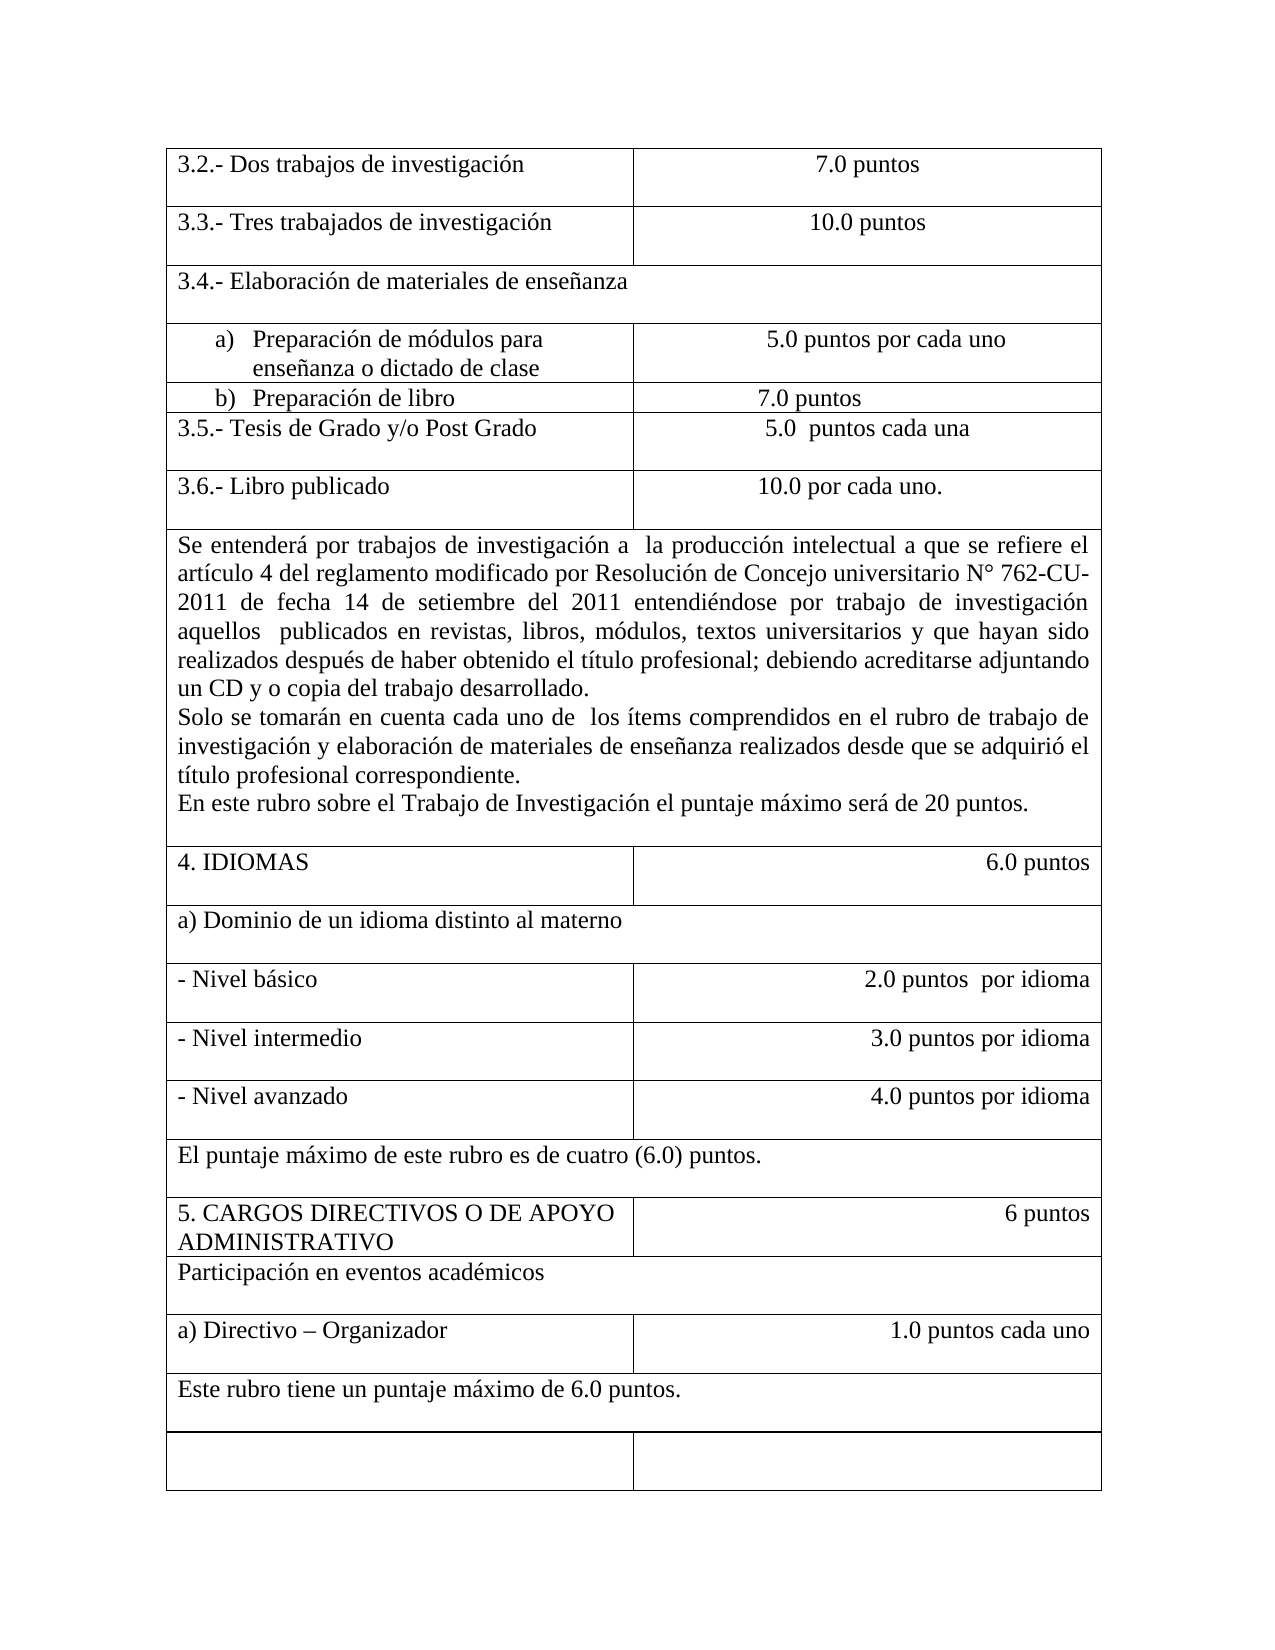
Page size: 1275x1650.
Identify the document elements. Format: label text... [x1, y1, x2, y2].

table_cell a) Dominio de un idioma distinto al materno [167, 906, 1101, 963]
table_cell 6 puntos [634, 1198, 1101, 1256]
table_cell - Nivel avanzado [167, 1081, 633, 1139]
table_cell 7.0 puntos [634, 149, 1101, 206]
table_cell 1.0 puntos cada uno [634, 1315, 1101, 1373]
table_cell 6.0 puntos [634, 847, 1101, 904]
table_cell 3.0 puntos por idioma [634, 1023, 1101, 1080]
table_cell 4.0 puntos por idioma [634, 1081, 1101, 1139]
table_cell 3.6.- Libro publicado [167, 471, 633, 529]
table_cell - Nivel básico [167, 964, 633, 1022]
table_cell 3.4.- Elaboración de materiales de enseñanza [167, 266, 1101, 323]
table_cell - Nivel intermedio [167, 1023, 633, 1080]
table_cell 5.0 puntos por cada uno [634, 324, 1101, 382]
table_cell 10.0 por cada uno. [634, 471, 1101, 529]
table_cell 5. CARGOS DIRECTIVOS O DE APOYO ADMINISTRATIVO [167, 1198, 633, 1256]
table_cell 3.2.- Dos trabajos de investigación [167, 149, 633, 206]
table_cell Preparación de libro [167, 383, 633, 412]
table_cell Se entenderá por trabajos de investigación a la producción intelectual a que se refiere el artículo 4 del reglamento modificado por Resolución de Concejo universitario N° 762-CU- 2011 de fecha 14 de setiembre del 2011 entendiéndose por trabajo de investigación aquellos publicados en revistas, libros, módulos, textos universitarios y que hayan sido realizados después de haber obtenido el título profesional; debiendo acreditarse adjuntando un CD y o copia del trabajo desarrollado. Solo se tomarán en cuenta cada uno de los ítems comprendidos en el rubro de trabajo de investigación y elaboración de materiales de enseñanza realizados desde que se adquirió el título profesional correspondiente. En este rubro sobre el Trabajo de Investigación el puntaje máximo será de 20 puntos. [167, 530, 1101, 846]
table_cell 10.0 puntos [634, 207, 1101, 265]
table_cell [167, 1433, 633, 1490]
table_cell 5.0 puntos cada una [634, 413, 1101, 470]
table_cell 3.5.- Tesis de Grado y/o Post Grado [167, 413, 633, 470]
table_cell Este rubro tiene un puntaje máximo de 6.0 puntos. [167, 1374, 1101, 1431]
table_cell 4. IDIOMAS [167, 847, 633, 904]
table_cell 7.0 puntos [634, 383, 1101, 412]
table_cell 3.3.- Tres trabajados de investigación [167, 207, 633, 265]
table_cell 2.0 puntos por idioma [634, 964, 1101, 1022]
table_cell Participación en eventos académicos [167, 1257, 1101, 1314]
table_cell El puntaje máximo de este rubro es de cuatro (6.0) puntos. [167, 1140, 1101, 1197]
table_cell Preparación de módulos para enseñanza o dictado de clase [167, 324, 633, 382]
table_cell [634, 1433, 1101, 1490]
table_cell a) Directivo – Organizador [167, 1315, 633, 1373]
